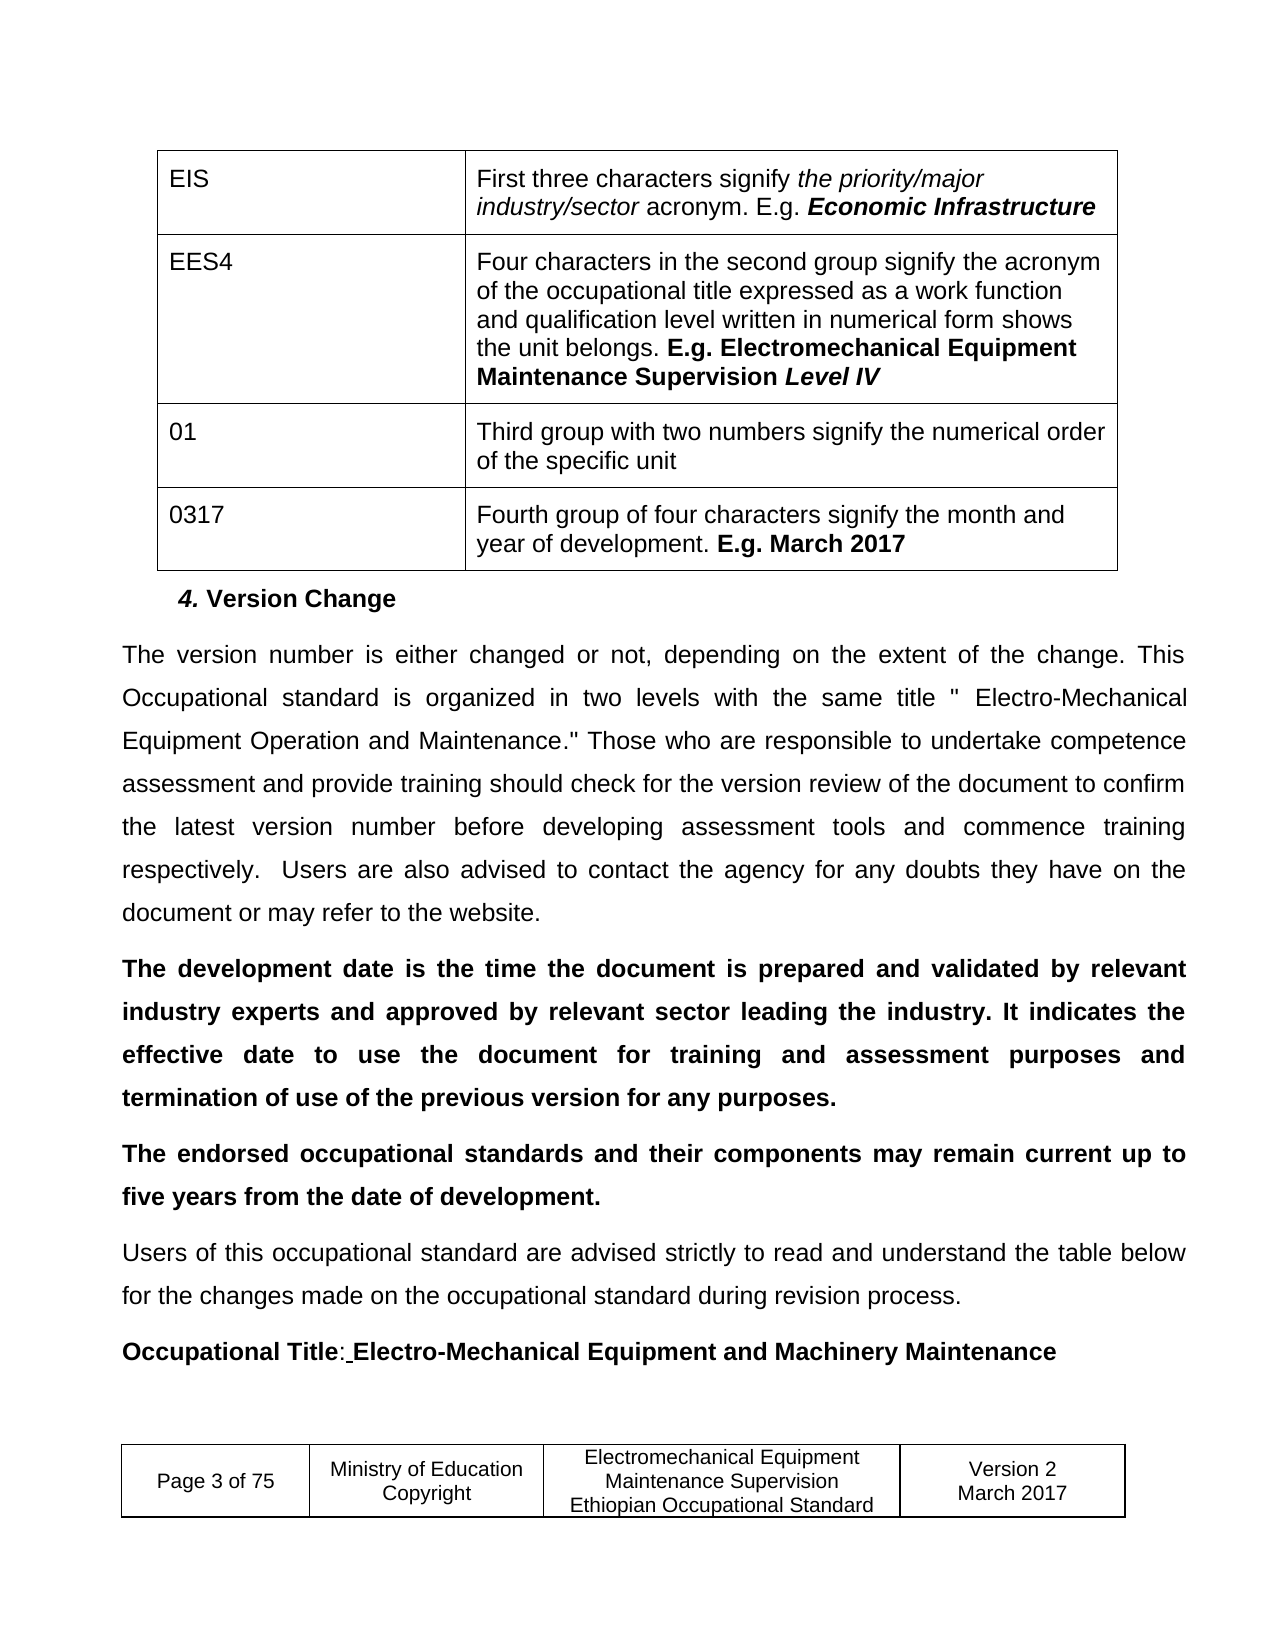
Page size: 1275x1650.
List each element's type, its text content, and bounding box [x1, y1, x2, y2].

table_cell First three characters signify the priority/major industry/sector acronym. E.g. Economic Infrastructure [466, 151, 1117, 233]
text Users of this occupational standard are advised strictly to read and understand the table below for the changes made on the occupational standard during revision process. [122, 1238, 1188, 1309]
text The development date is the time the document is prepared and validated by relevant industry experts and approved by relevant sector leading the industry. It indicates the effective date to use the document for training and assessment purposes and termination of use of the previous version for any purposes. [122, 954, 1188, 1112]
text The endorsed occupational standards and their components may remain current up to five years from the date of development. [122, 1139, 1188, 1211]
table_cell Four characters in the second group signify the acronym of the occupational title expressed as a work function and qualification level written in numerical form shows the unit belongs. E.g. Electromechanical Equipment Maintenance Supervision Level IV [466, 235, 1117, 403]
table_cell Third group with two numbers signify the numerical order of the specific unit [466, 404, 1117, 487]
text The version number is either changed or not, depending on the extent of the change. This Occupational standard is organized in two levels with the same title " Electro-Mechanical Equipment Operation and Maintenance." Those who are responsible to undertake competence assessment and provide training should check for the version review of the document to confirm the latest version number before developing assessment tools and commence training respectively. Users are also advised to contact the agency for any doubts they have on the document or may refer to the website. [122, 639, 1188, 927]
table_cell 01 [158, 404, 465, 487]
text Occupational Title: Electro-Mechanical Equipment and Machinery Maintenance [122, 1336, 1188, 1365]
text 4. Version Change [178, 584, 1188, 613]
table_cell EIS [158, 151, 465, 233]
table_cell EES4 [158, 235, 465, 403]
table_cell Fourth group of four characters signify the month and year of development. E.g. March 2017 [466, 488, 1117, 570]
table_cell 0317 [158, 488, 465, 570]
